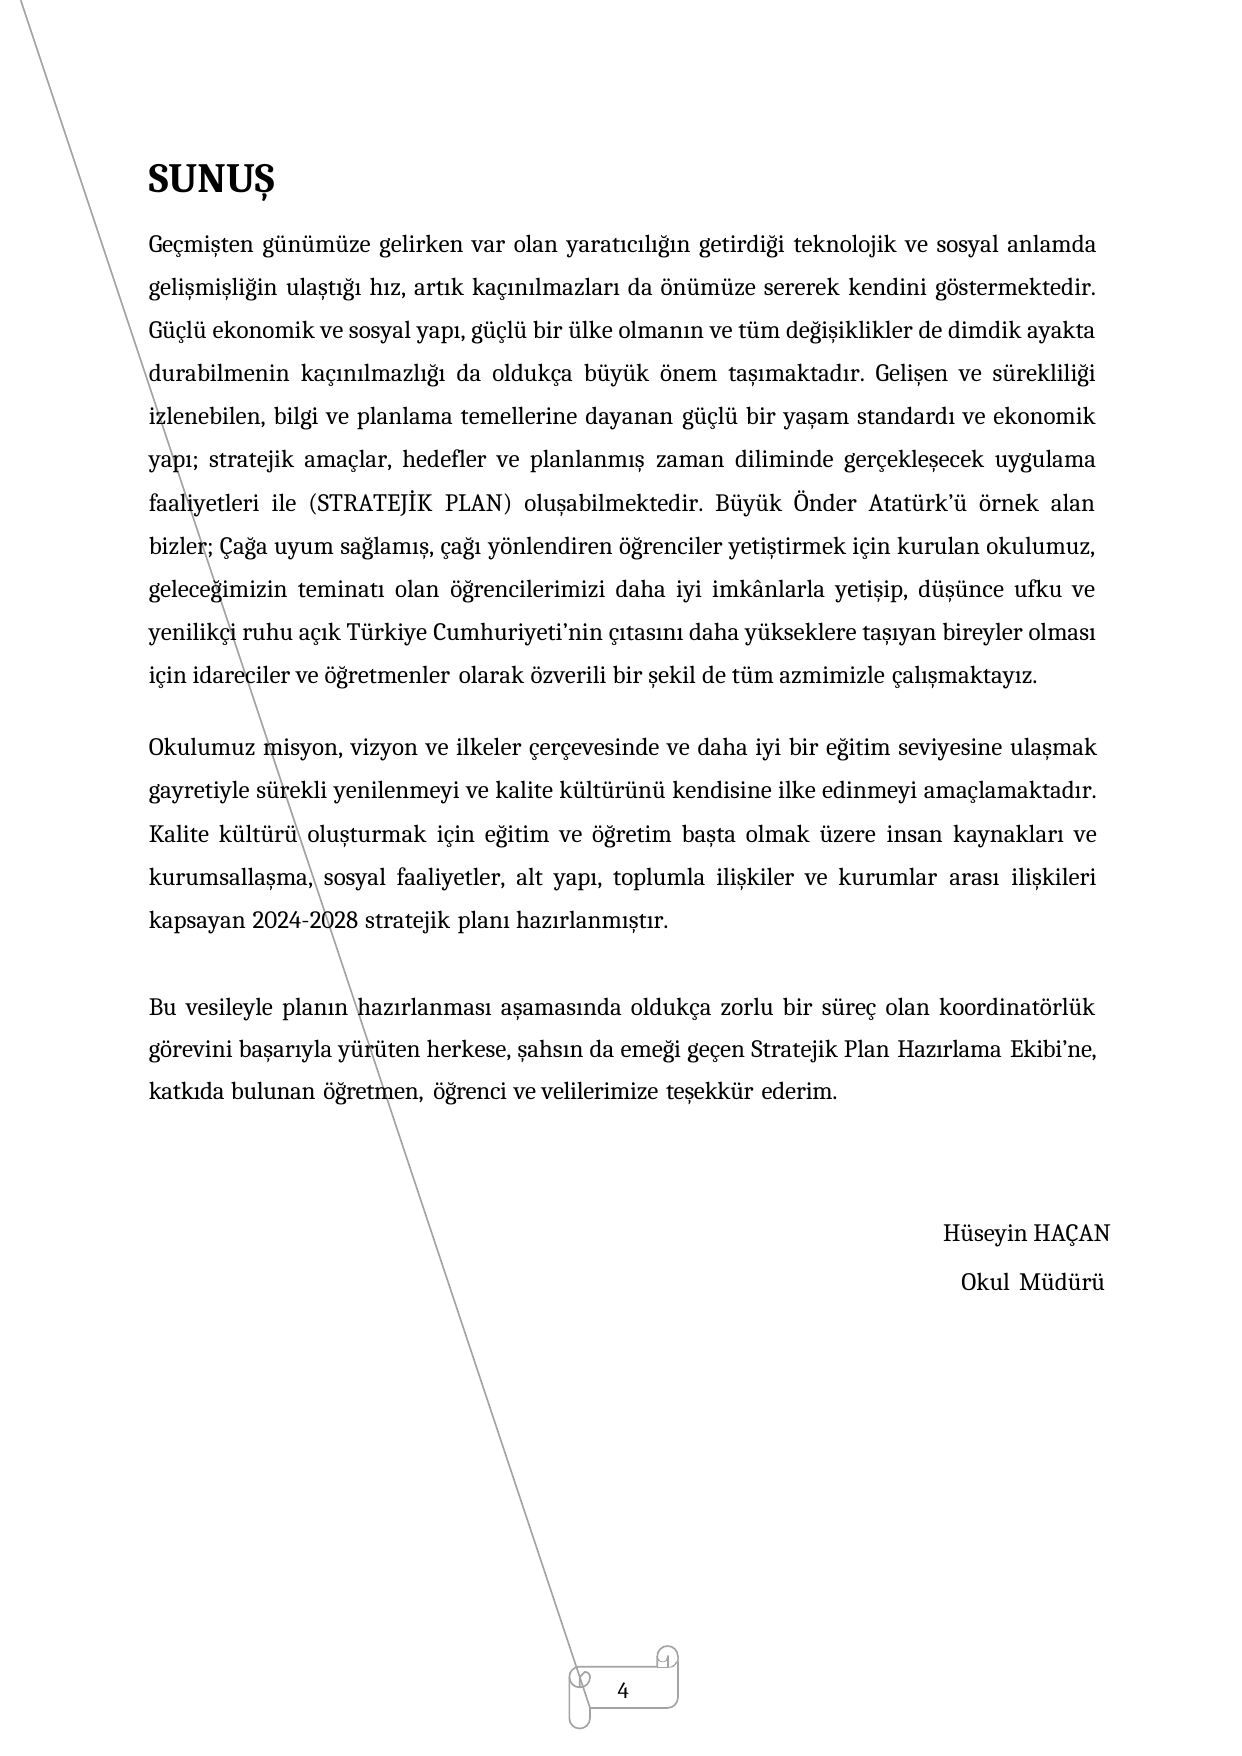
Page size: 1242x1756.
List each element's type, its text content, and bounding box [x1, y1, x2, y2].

title SUNUŞ [148, 155, 1225, 203]
picture [656, 1655, 679, 1668]
text Bu vesileyle planın hazırlanması aşamasında oldukça zorlu bir süreç olan koordinatörlük görevini başarıyla yürüten herkese, şahsın da emeği geçen Stratejik Plan Hazırlama Ekibi’ne, katkıda bulunan öğretmen, öğrenci ve velilerimize teşekkür ederim. [148, 993, 1097, 1106]
text Geçmişten günümüze gelirken var olan yaratıcılığın getirdiği teknolojik ve sosyal anlamda gelişmişliğin ulaştığı hız, artık kaçınılmazları da önümüze sererek kendini göstermektedir. Güçlü ekonomik ve sosyal yapı, güçlü bir ülke olmanın ve tüm değişiklikler de dimdik ayakta durabilmenin kaçınılmazlığı da oldukça büyük önem taşımaktadır. Gelişen ve sürekliliği izlenebilen, bilgi ve planlama temellerine dayanan güçlü bir yaşam standardı ve ekonomik yapı; stratejik amaçlar, hedefler ve planlanmış zaman diliminde gerçekleşecek uygulama faaliyetleri ile (STRATEJİK PLAN) oluşabilmektedir. Büyük Önder Atatürk’ü örnek alan bizler; Çağa uyum sağlamıș, çağı yönlendiren öğrenciler yetiştirmek için kurulan okulumuz, geleceğimizin teminatı olan öğrencilerimizi daha iyi imkânlarla yetişip, düşünce ufku ve yenilikçi ruhu açık Türkiye Cumhuriyeti’nin çıtasını daha yükseklere taşıyan bireyler olması için idareciler ve öğretmenler olarak özverili bir şekil de tüm azmimizle çalışmaktayız. [148, 230, 1096, 690]
text Hüseyin HAÇAN Okul Müdürü [943, 1219, 1128, 1297]
text Okulumuz misyon, vizyon ve ilkeler çerçevesinde ve daha iyi bir eğitim seviyesine ulaşmak gayretiyle sürekli yenilenmeyi ve kalite kültürünü kendisine ilke edinmeyi amaçlamaktadır. Kalite kültürü oluşturmak için eğitim ve öğretim başta olmak üzere insan kaynakları ve kurumsallaşma, sosyal faaliyetler, alt yapı, toplumla ilişkiler ve kurumlar arası ilişkileri kapsayan 2024-2028 stratejik planı hazırlanmıştır. [148, 733, 1097, 935]
